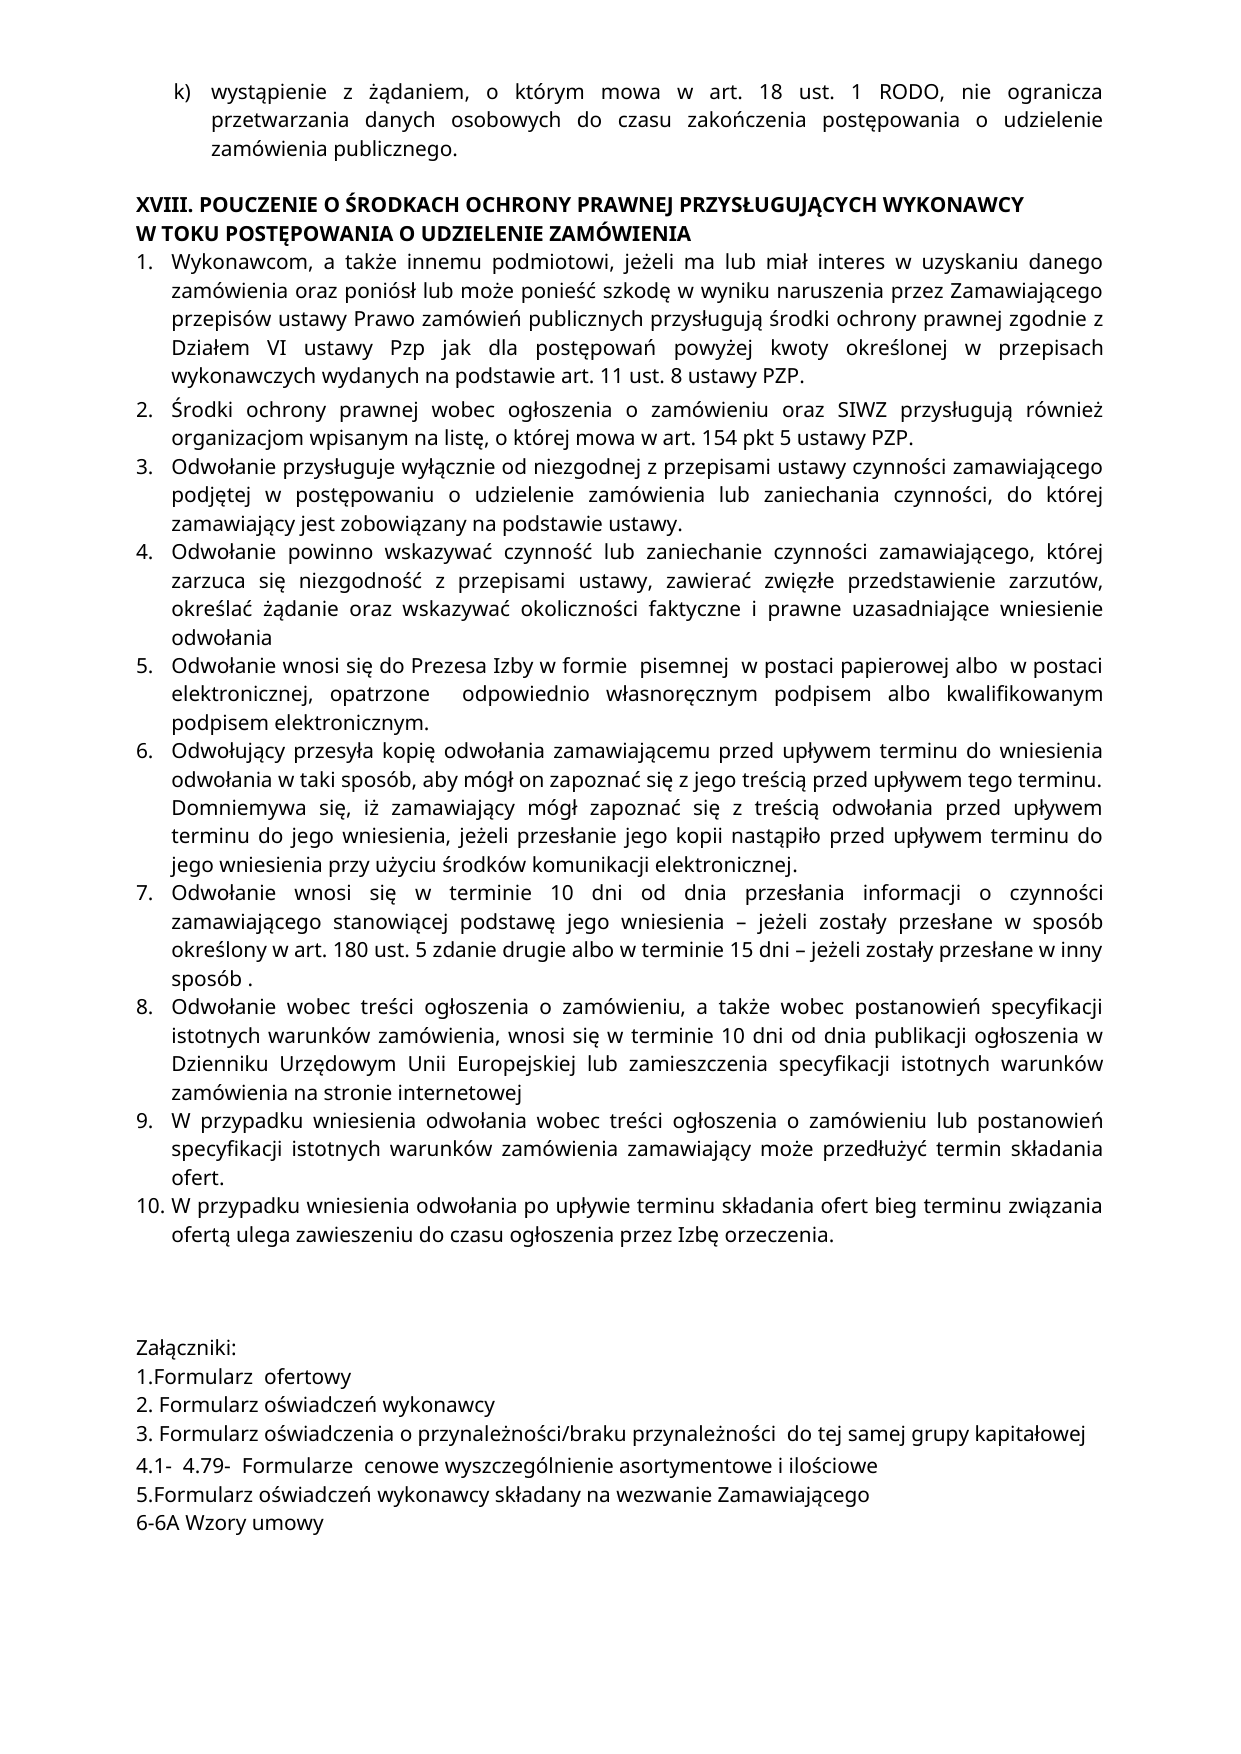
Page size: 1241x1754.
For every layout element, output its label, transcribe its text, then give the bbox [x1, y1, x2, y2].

list Odwołujący przesyła kopię odwołania zamawiającemu przed upływem terminu do wniesienia odwołania w taki sposób, aby mógł on zapoznać się z jego treścią przed upływem tego terminu. [136, 736, 1104, 793]
list wystąpienie z żądaniem, o którym mowa w art. 18 ust. 1 RODO, nie ogranicza przetwarzania danych osobowych do czasu zakończenia postępowania o udzielenie zamówienia publicznego. [173, 77, 1104, 162]
text 5.Formularz oświadczeń wykonawcy składany na wezwanie Zamawiającego [136, 1480, 1104, 1508]
list Odwołanie wnosi się w terminie 10 dni od dnia przesłania informacji o czynności zamawiającego stanowiącej podstawę jego wniesienia – jeżeli zostały przesłane w sposób określony w art. 180 ust. 5 zdanie drugie albo w terminie 15 dni – jeżeli zostały przesłane w inny sposób . [136, 878, 1104, 992]
list W przypadku wniesienia odwołania po upływie terminu składania ofert bieg terminu związania ofertą ulega zawieszeniu do czasu ogłoszenia przez Izbę orzeczenia. [136, 1191, 1104, 1248]
list Środki ochrony prawnej wobec ogłoszenia o zamówieniu oraz SIWZ przysługują również organizacjom wpisanym na listę, o której mowa w art. 154 pkt 5 ustawy PZP. [136, 395, 1104, 452]
text 4.1- 4.79- Formularze cenowe wyszczególnienie asortymentowe i ilościowe [136, 1451, 1104, 1480]
text Domniemywa się, iż zamawiający mógł zapoznać się z treścią odwołania przed upływem terminu do jego wniesienia, jeżeli przesłanie jego kopii nastąpiło przed upływem terminu do jego wniesienia przy użyciu środków komunikacji elektronicznej. [171, 793, 1104, 878]
list W przypadku wniesienia odwołania wobec treści ogłoszenia o zamówieniu lub postanowień specyfikacji istotnych warunków zamówienia zamawiający może przedłużyć termin składania ofert. [136, 1106, 1104, 1191]
text XVIII. POUCZENIE O ŚRODKACH OCHRONY PRAWNEJ PRZYSŁUGUJĄCYCH WYKONAWCY W TOKU POSTĘPOWANIA O UDZIELENIE ZAMÓWIENIA [136, 191, 1104, 247]
text 6-6A Wzory umowy [136, 1508, 1104, 1537]
list Odwołanie wobec treści ogłoszenia o zamówieniu, a także wobec postanowień specyfikacji istotnych warunków zamówienia, wnosi się w terminie 10 dni od dnia publikacji ogłoszenia w Dzienniku Urzędowym Unii Europejskiej lub zamieszczenia specyfikacji istotnych warunków zamówienia na stronie internetowej [136, 992, 1104, 1106]
text 2. Formularz oświadczeń wykonawcy [136, 1390, 1104, 1419]
text Załączniki: [136, 1333, 1104, 1362]
text 1.Formularz ofertowy [136, 1362, 1104, 1390]
list Odwołanie powinno wskazywać czynność lub zaniechanie czynności zamawiającego, której zarzuca się niezgodność z przepisami ustawy, zawierać zwięzłe przedstawienie zarzutów, określać żądanie oraz wskazywać okoliczności faktyczne i prawne uzasadniające wniesienie odwołania [136, 537, 1104, 651]
list Odwołanie wnosi się do Prezesa Izby w formie pisemnej w postaci papierowej albo w postaci elektronicznej, opatrzone odpowiednio własnoręcznym podpisem albo kwalifikowanym podpisem elektronicznym. [136, 651, 1104, 736]
text 3. Formularz oświadczenia o przynależności/braku przynależności do tej samej grupy kapitałowej [136, 1419, 1104, 1447]
list Odwołanie przysługuje wyłącznie od niezgodnej z przepisami ustawy czynności zamawiającego podjętej w postępowaniu o udzielenie zamówienia lub zaniechania czynności, do której zamawiający jest zobowiązany na podstawie ustawy. [136, 452, 1104, 537]
list Wykonawcom, a także innemu podmiotowi, jeżeli ma lub miał interes w uzyskaniu danego zamówienia oraz poniósł lub może ponieść szkodę w wyniku naruszenia przez Zamawiającego przepisów ustawy Prawo zamówień publicznych przysługują środki ochrony prawnej zgodnie z Działem VI ustawy Pzp jak dla postępowań powyżej kwoty określonej w przepisach wykonawczych wydanych na podstawie art. 11 ust. 8 ustawy PZP. [136, 247, 1104, 389]
